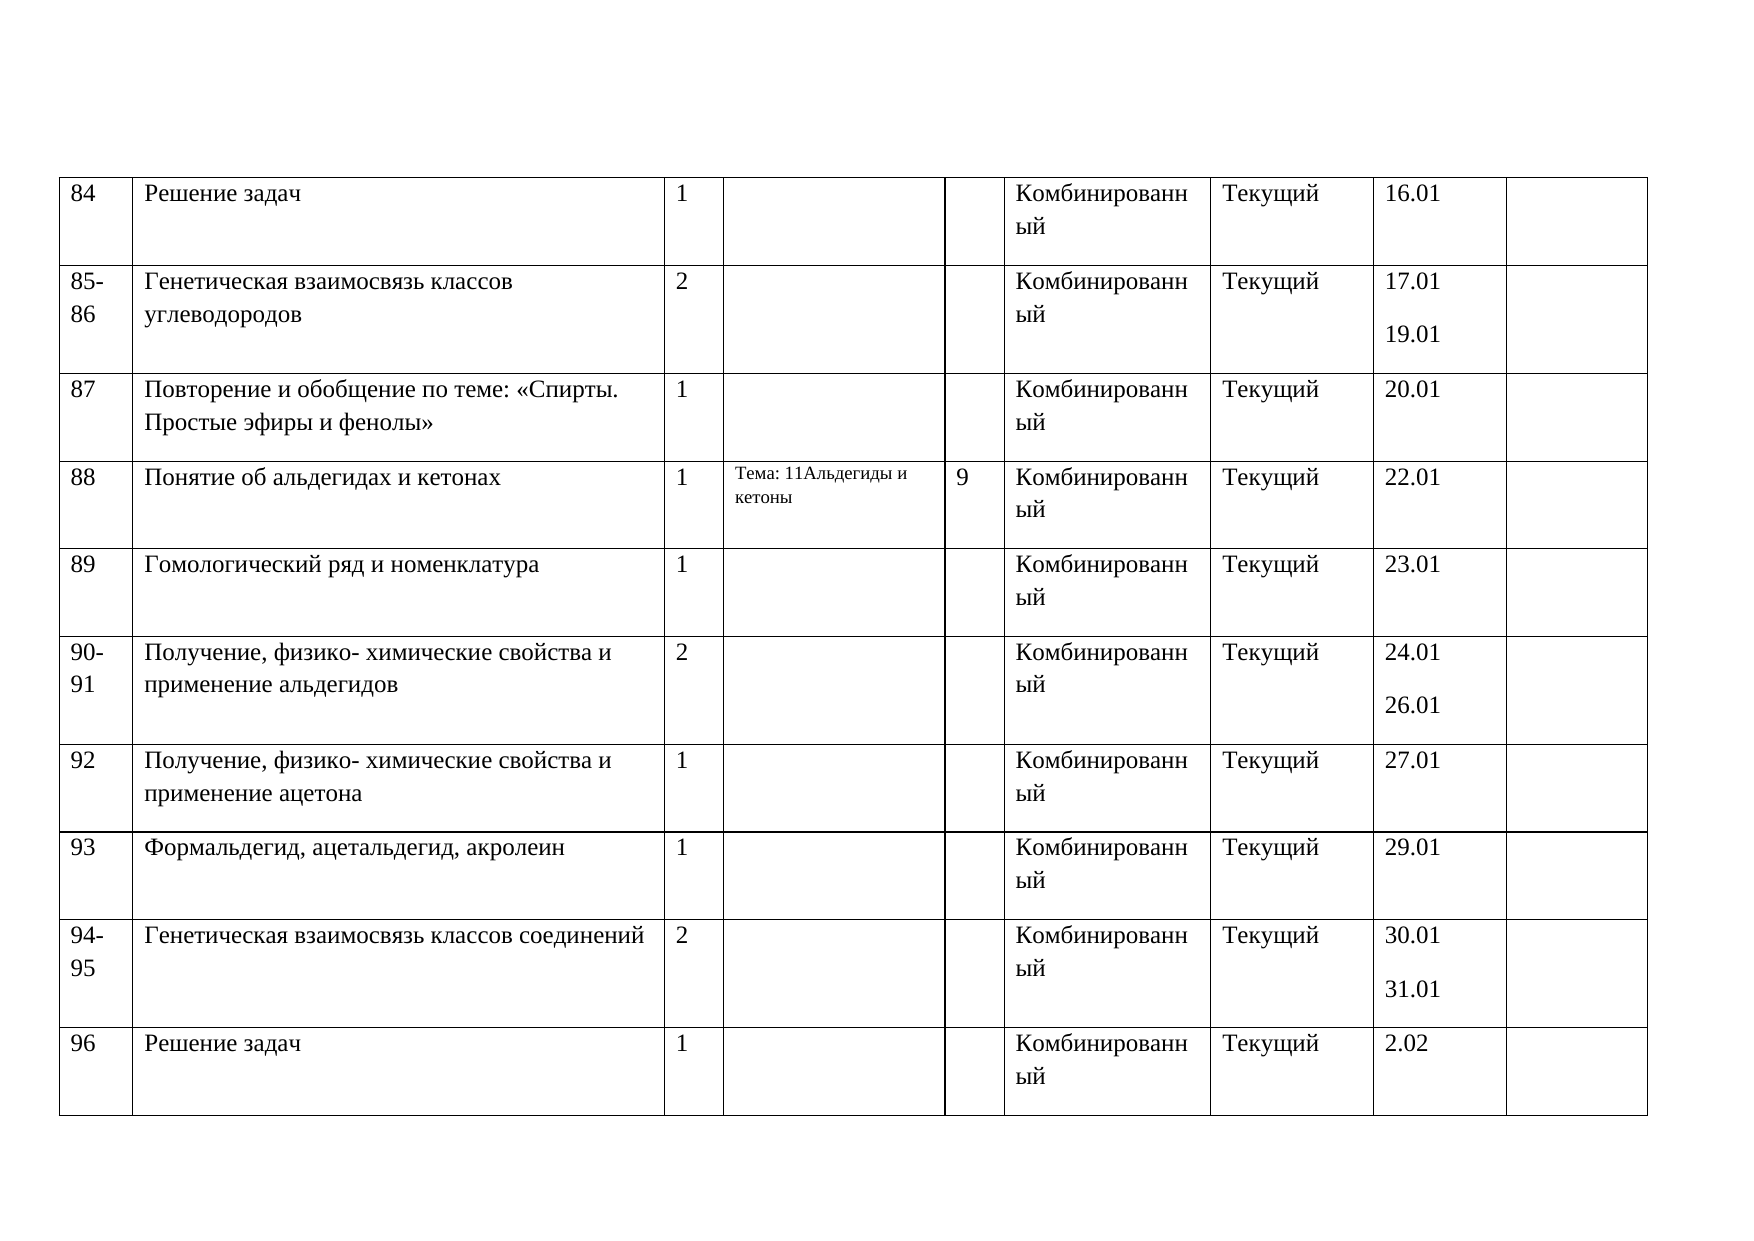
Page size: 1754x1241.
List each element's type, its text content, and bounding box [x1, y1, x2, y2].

table_cell [1507, 833, 1647, 919]
table_cell [1507, 374, 1647, 461]
table_cell 1 [665, 374, 723, 461]
table_cell 23.01 [1374, 549, 1506, 636]
table_cell [724, 637, 944, 744]
table_cell [724, 745, 944, 831]
table_cell [946, 266, 1004, 373]
table_cell [946, 745, 1004, 831]
table_cell Текущий [1211, 745, 1373, 831]
table_cell 17.01 19.01 [1374, 266, 1506, 373]
table_cell Текущий [1211, 462, 1373, 548]
table_cell 22.01 [1374, 462, 1506, 548]
table_cell 2 [665, 920, 723, 1027]
table_cell [1507, 1028, 1647, 1115]
table_cell 2.02 [1374, 1028, 1506, 1115]
table_cell 1 [665, 462, 723, 548]
table_cell 30.01 31.01 [1374, 920, 1506, 1027]
table_cell 27.01 [1374, 745, 1506, 831]
table_cell 9 [946, 462, 1004, 548]
table_cell 24.01 26.01 [1374, 637, 1506, 744]
table_cell Комбинированный [1005, 266, 1210, 373]
table_cell [1507, 920, 1647, 1027]
table_cell [724, 549, 944, 636]
table_cell [946, 549, 1004, 636]
table_cell 2 [665, 637, 723, 744]
table_cell [724, 266, 944, 373]
table_cell 96 [60, 1028, 132, 1115]
table_cell Комбинированный [1005, 1028, 1210, 1115]
table_cell [724, 374, 944, 461]
table_cell 90-91 [60, 637, 132, 744]
table_cell Текущий [1211, 374, 1373, 461]
table_cell 93 [60, 833, 132, 919]
table_cell [724, 833, 944, 919]
table_cell Текущий [1211, 920, 1373, 1027]
table_cell [946, 920, 1004, 1027]
table_cell Текущий [1211, 833, 1373, 919]
table_cell 84 [60, 178, 132, 265]
table_cell Комбинированный [1005, 920, 1210, 1027]
table_cell Текущий [1211, 637, 1373, 744]
table_cell [946, 374, 1004, 461]
table_cell Текущий [1211, 1028, 1373, 1115]
table_cell [1507, 462, 1647, 548]
table_cell Комбинированный [1005, 833, 1210, 919]
table_cell 16.01 [1374, 178, 1506, 265]
table_cell 1 [665, 833, 723, 919]
table_cell 92 [60, 745, 132, 831]
table_cell Комбинированный [1005, 637, 1210, 744]
table_cell 1 [665, 178, 723, 265]
table_cell [946, 1028, 1004, 1115]
table_cell Генетическая взаимосвязь классов углеводородов [133, 266, 664, 373]
table_cell 1 [665, 549, 723, 636]
table_cell Получение, физико- химические свойства и применение ацетона [133, 745, 664, 831]
table_cell [946, 178, 1004, 265]
table_cell Формальдегид, ацетальдегид, акролеин [133, 833, 664, 919]
table_cell 94-95 [60, 920, 132, 1027]
table_cell Комбинированный [1005, 745, 1210, 831]
table_cell Комбинированный [1005, 374, 1210, 461]
table_cell 29.01 [1374, 833, 1506, 919]
table_cell [724, 920, 944, 1027]
table_cell 87 [60, 374, 132, 461]
table_cell Решение задач [133, 1028, 664, 1115]
table_cell [1507, 266, 1647, 373]
table_cell Комбинированный [1005, 178, 1210, 265]
table_cell [1507, 637, 1647, 744]
table_cell Получение, физико- химические свойства и применение альдегидов [133, 637, 664, 744]
table_cell Гомологический ряд и номенклатура [133, 549, 664, 636]
table_cell Комбинированный [1005, 462, 1210, 548]
table_cell Тема: 11Альдегиды и кетоны [724, 462, 944, 548]
table_cell Текущий [1211, 549, 1373, 636]
table_cell [1507, 745, 1647, 831]
table_cell [946, 637, 1004, 744]
table_cell Генетическая взаимосвязь классов соединений [133, 920, 664, 1027]
table_cell Повторение и обобщение по теме: «Спирты. Простые эфиры и фенолы» [133, 374, 664, 461]
table_cell [724, 178, 944, 265]
table_cell 1 [665, 1028, 723, 1115]
table_cell [1507, 178, 1647, 265]
table_cell [1507, 549, 1647, 636]
table_cell Понятие об альдегидах и кетонах [133, 462, 664, 548]
table_cell Решение задач [133, 178, 664, 265]
table_cell 88 [60, 462, 132, 548]
table_cell 2 [665, 266, 723, 373]
table_cell 85-86 [60, 266, 132, 373]
table_cell Текущий [1211, 266, 1373, 373]
table_cell [946, 833, 1004, 919]
table_cell Комбинированный [1005, 549, 1210, 636]
table_cell [724, 1028, 944, 1115]
table_cell 89 [60, 549, 132, 636]
table_cell 1 [665, 745, 723, 831]
table_cell 20.01 [1374, 374, 1506, 461]
table_cell Текущий [1211, 178, 1373, 265]
